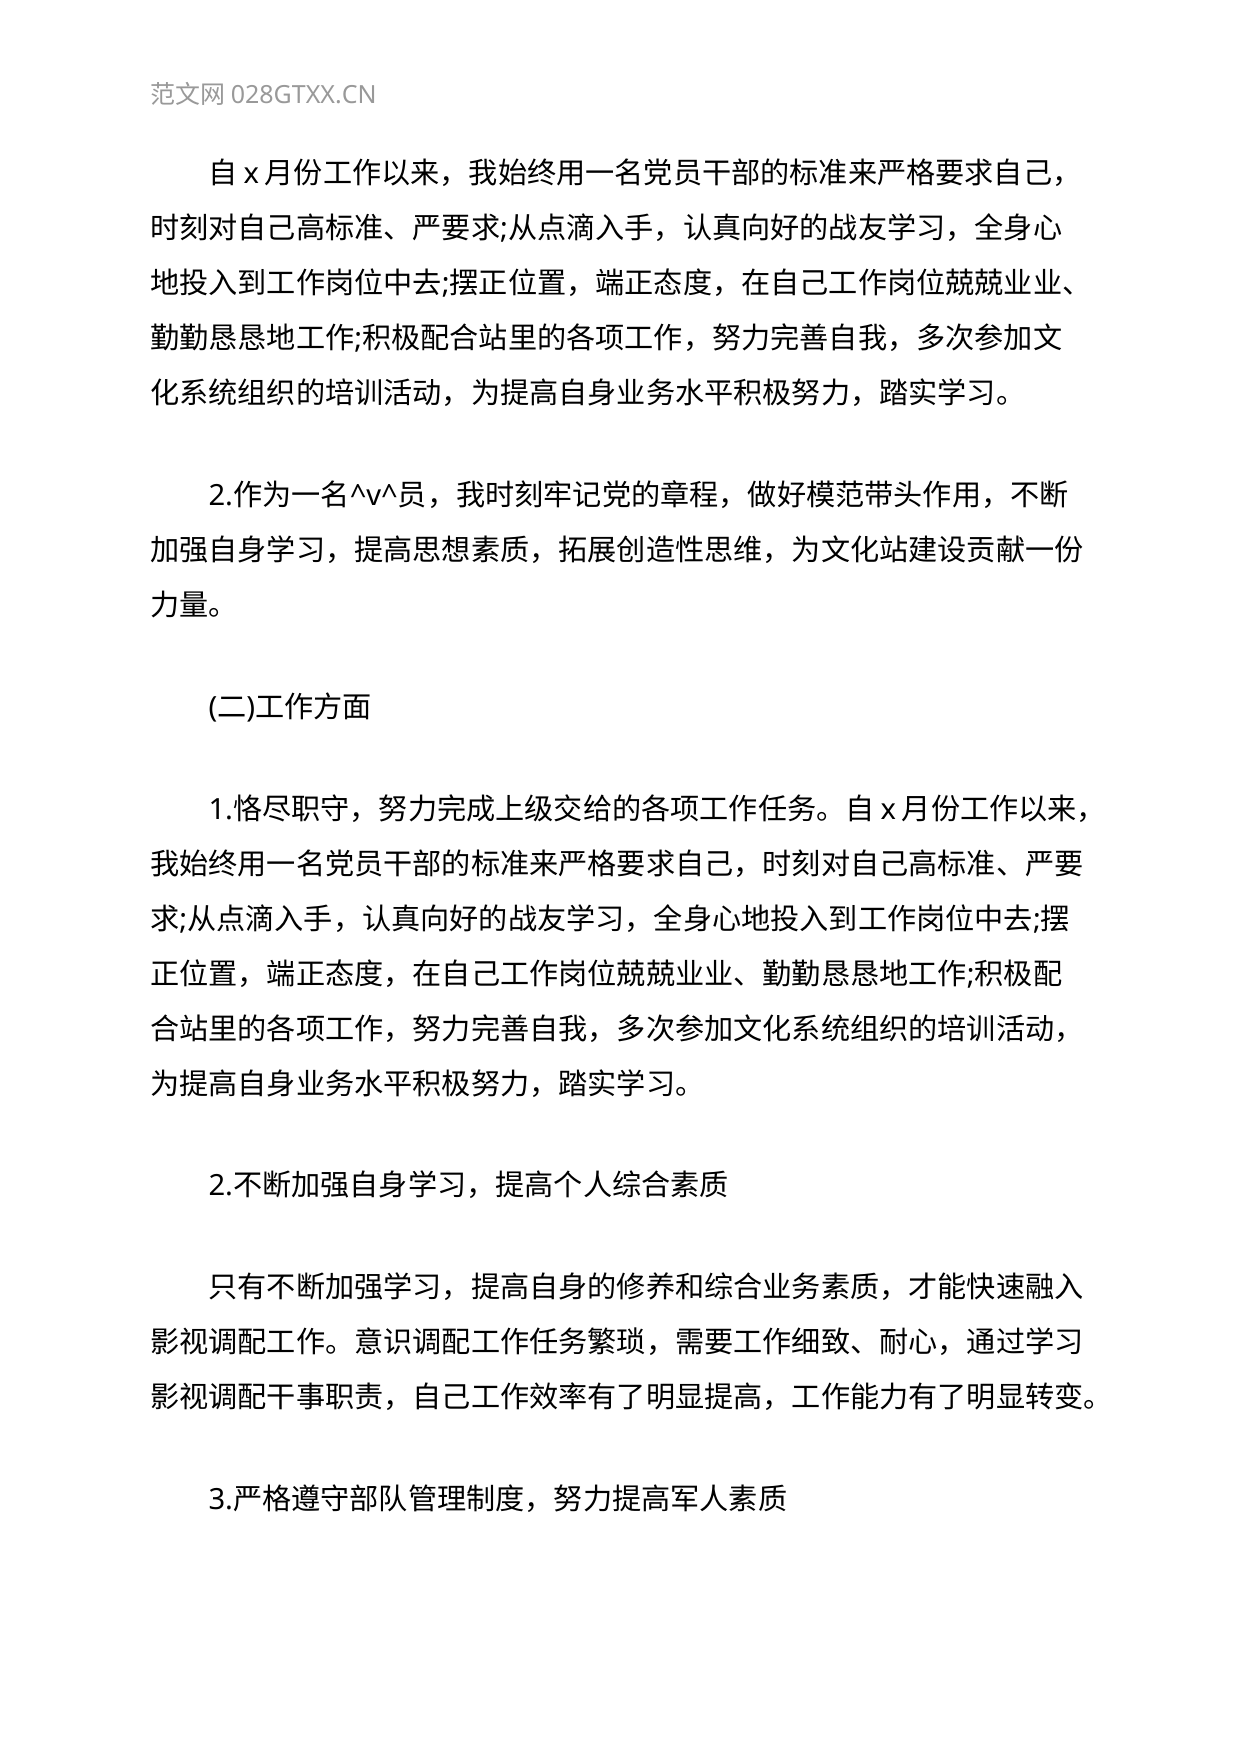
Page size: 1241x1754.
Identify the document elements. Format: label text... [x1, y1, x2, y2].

text 2.不断加强自身学习，提高个人综合素质 [150, 1162, 1090, 1204]
text (二)工作方面 [150, 683, 1090, 726]
text 1.恪尽职守，努力完成上级交给的各项工作任务。自x月份工作以来，我始终用一名党员干部的标准来严格要求自己，时刻对自己高标准、严要求;从点滴入手，认真向好的战友学习，全身心地投入到工作岗位中去;摆正位置，端正态度，在自己工作岗位兢兢业业、勤勤恳恳地工作;积极配合站里的各项工作，努力完善自我，多次参加文化系统组织的培训活动，为提高自身业务水平积极努力，踏实学习。 [150, 785, 1090, 1102]
text 3.严格遵守部队管理制度，努力提高军人素质 [150, 1476, 1090, 1518]
text 只有不断加强学习，提高自身的修养和综合业务素质，才能快速融入影视调配工作。意识调配工作任务繁琐，需要工作细致、耐心，通过学习影视调配干事职责，自己工作效率有了明显提高，工作能力有了明显转变。 [150, 1264, 1090, 1416]
text 2.作为一名^v^员，我时刻牢记党的章程，做好模范带头作用，不断加强自身学习，提高思想素质，拓展创造性思维，为文化站建设贡献一份力量。 [150, 472, 1090, 624]
text 自x月份工作以来，我始终用一名党员干部的标准来严格要求自己，时刻对自己高标准、严要求;从点滴入手，认真向好的战友学习，全身心地投入到工作岗位中去;摆正位置，端正态度，在自己工作岗位兢兢业业、勤勤恳恳地工作;积极配合站里的各项工作，努力完善自我，多次参加文化系统组织的培训活动，为提高自身业务水平积极努力，踏实学习。 [150, 150, 1090, 412]
